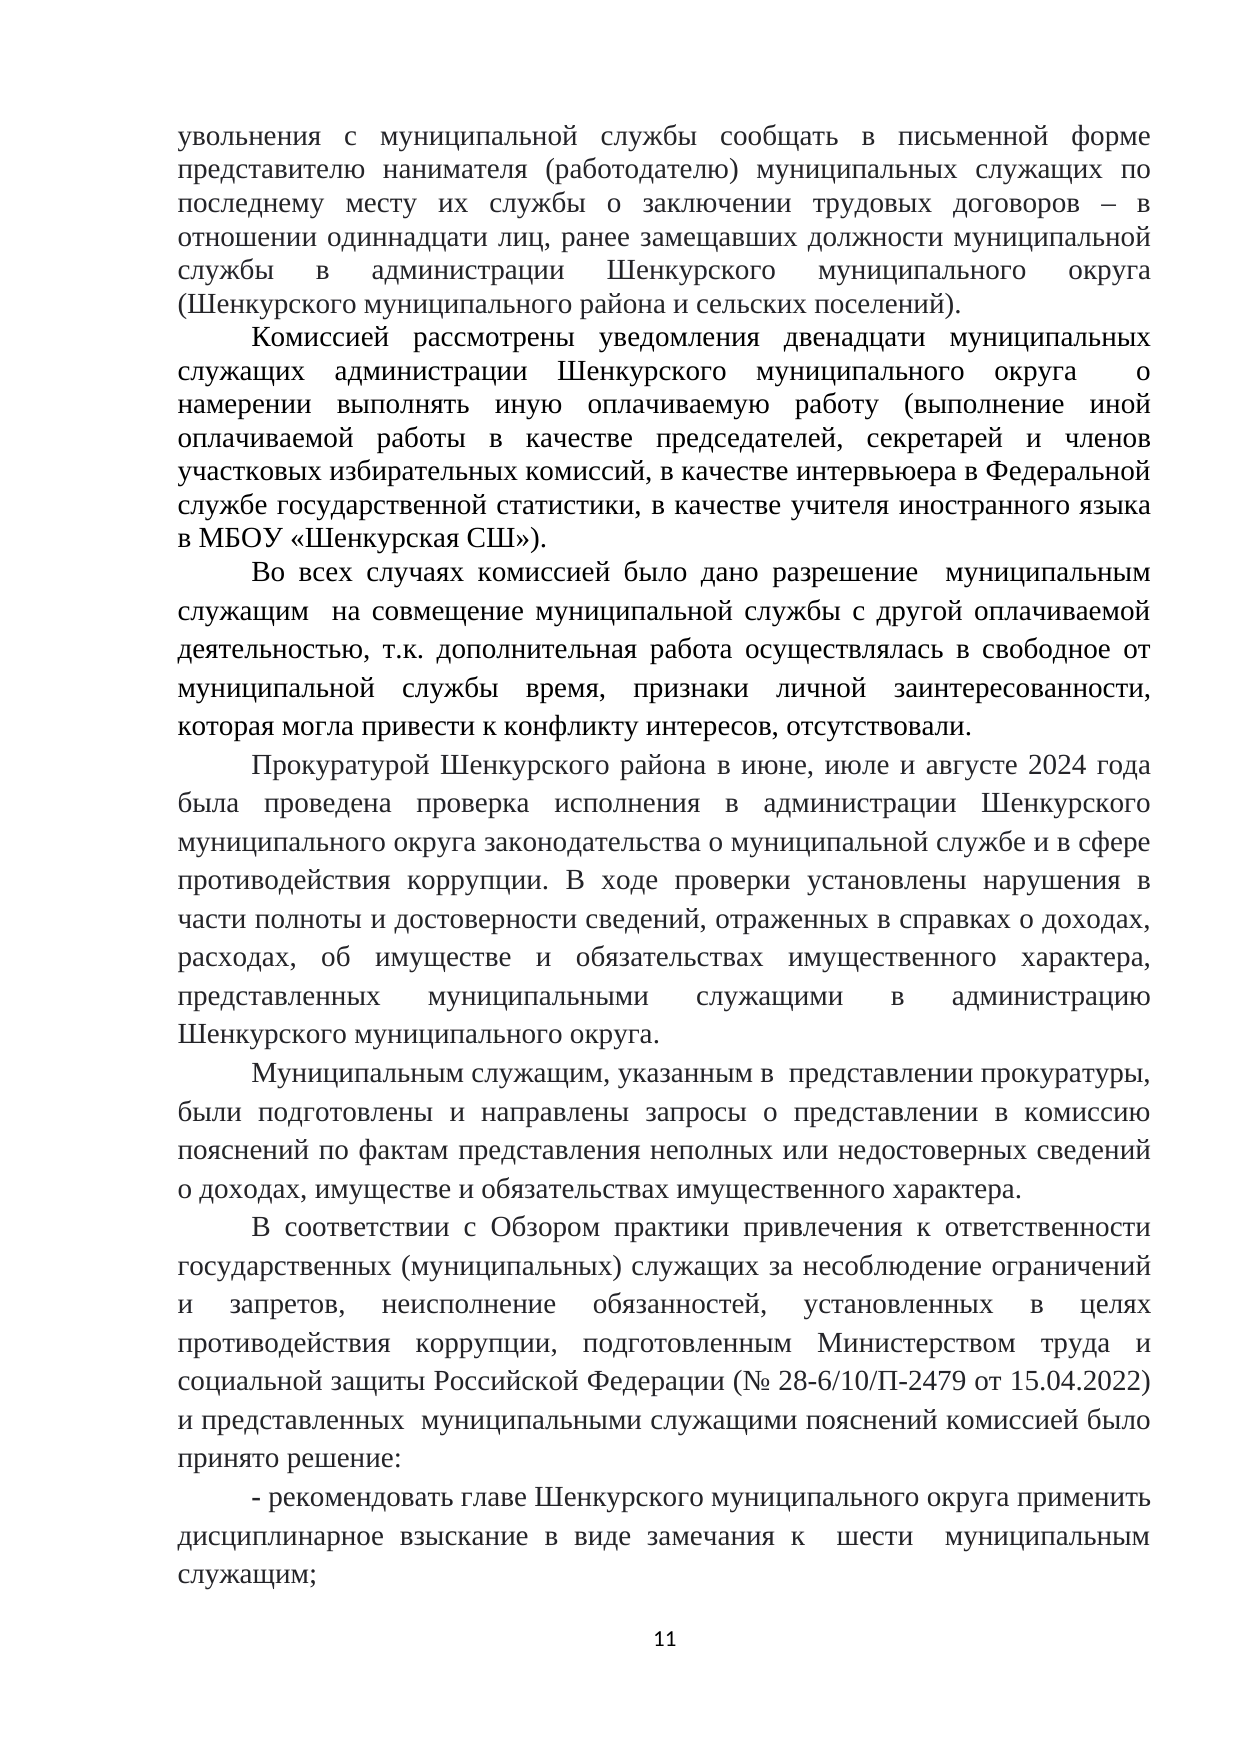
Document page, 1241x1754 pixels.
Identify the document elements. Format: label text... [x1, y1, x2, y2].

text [177, 118, 1152, 319]
text Прокуратурой Шенкурского района в июне, июле и августе 2024 года была проведена проверка исполнения в администрации Шенкурского муниципального округа законодательства о муниципальной службе и в сфере противодействия коррупции. В ходе проверки установлены нарушения в части полноты и достоверности сведений, отраженных в справках о доходах, расходах, об имуществе и обязательствах имущественного характера, представленных муниципальными служащими в администрацию Шенкурского муниципального округа. [177, 747, 1152, 1050]
text - рекомендовать главе Шенкурского муниципального округа применить дисциплинарное взыскание в виде замечания к шести муниципальным служащим; [177, 1479, 1152, 1590]
text Во всех случаях комиссией было дано разрешение муниципальным служащим на совмещение муниципальной службы с другой оплачиваемой деятельностью, т.к. дополнительная работа осуществлялась в свободное от муниципальной службы время, признаки личной заинтересованности, которая могла привести к конфликту интересов, отсутствовали. [177, 554, 1152, 742]
text Комиссией рассмотрены уведомления двенадцати муниципальных служащих администрации Шенкурского муниципального округа о намерении выполнять иную оплачиваемую работу (выполнение иной оплачиваемой работы в качестве председателей, секретарей и членов участковых избирательных комиссий, в качестве интервьюера в Федеральной службе государственной статистики, в качестве учителя иностранного языка в МБОУ «Шенкурская СШ»). [177, 319, 1152, 554]
text В соответствии с Обзором практики привлечения к ответственности государственных (муниципальных) служащих за несоблюдение ограничений и запретов, неисполнение обязанностей, установленных в целях противодействия коррупции, подготовленным Министерством труда и социальной защиты Российской Федерации (№ 28-6/10/П-2479 от 15.04.2022) и представленных муниципальными служащими пояснений комиссией было принято решение: [177, 1209, 1152, 1474]
text Муниципальным служащим, указанным в представлении прокуратуры, были подготовлены и направлены запросы о представлении в комиссию пояснений по фактам представления неполных или недостоверных сведений о доходах, имуществе и обязательствах имущественного характера. [177, 1055, 1152, 1204]
